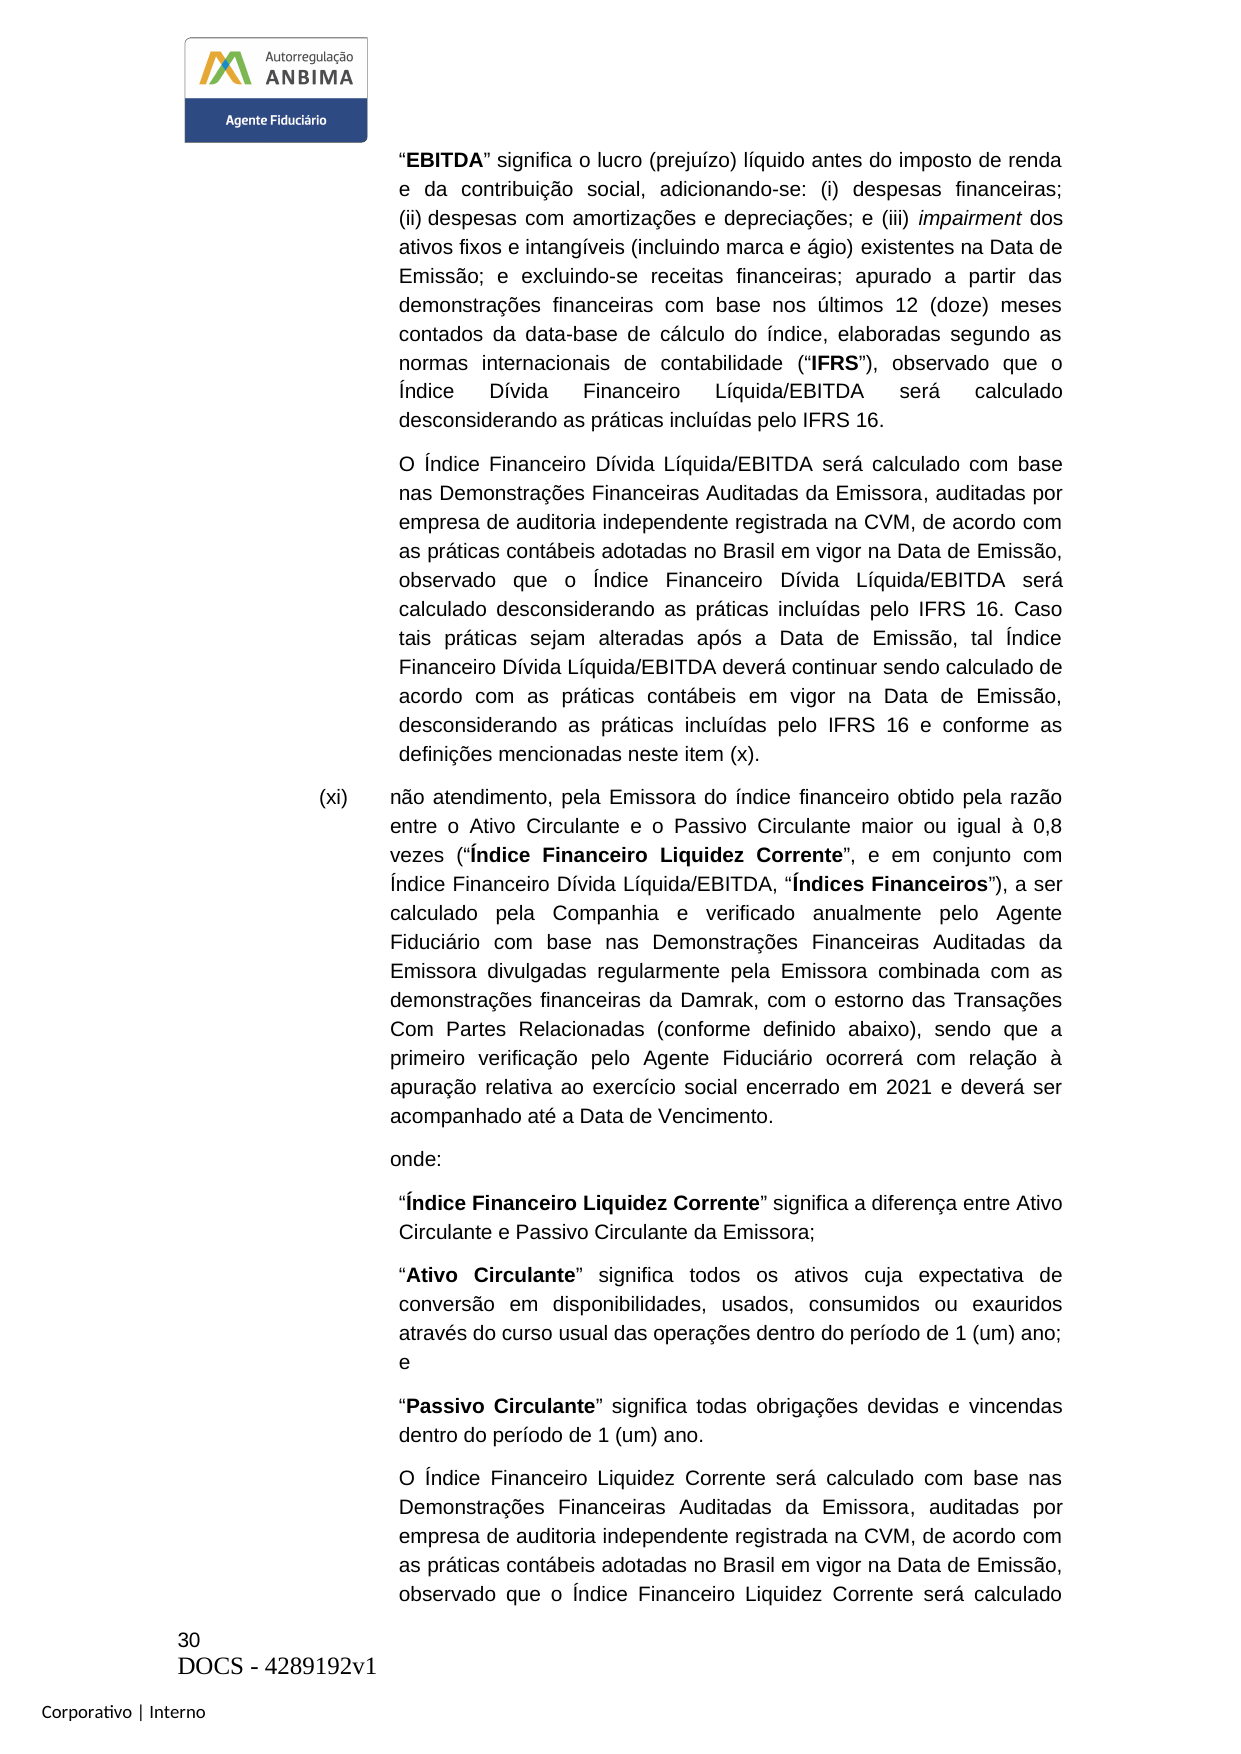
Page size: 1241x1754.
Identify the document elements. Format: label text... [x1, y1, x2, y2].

list onde: [390, 1147, 1063, 1171]
list “Índice Financeiro Liquidez Corrente” significa a diferença entre Ativo Circulante e Passivo Circulante da Emissora; [399, 1191, 1063, 1243]
list O Índice Financeiro Dívida Líquida/EBITDA será calculado com base nas Demonstrações Financeiras Auditadas da Emissora, auditadas por empresa de auditoria independente registrada na CVM, de acordo com as práticas contábeis adotadas no Brasil em vigor na Data de Emissão, observado que o Índice Financeiro Dívida Líquida/EBITDA será calculado desconsiderando as práticas incluídas pelo IFRS 16. Caso tais práticas sejam alteradas após a Data de Emissão, tal Índice Financeiro Dívida Líquida/EBITDA deverá continuar sendo calculado de acordo com as práticas contábeis em vigor na Data de Emissão, desconsiderando as práticas incluídas pelo IFRS 16 e conforme as definições mencionadas neste item (xi). [399, 452, 1063, 765]
list não atendimento, pela Emissora do índice financeiro obtido pela razão entre o Ativo Circulante e o Passivo Circulante maior ou igual à 0,8 vezes (“Índice Financeiro Liquidez Corrente”, e em conjunto com Índice Financeiro Dívida Líquida/EBITDA, “Índices Financeiros”), a ser calculado pela Companhia e verificado anualmente pelo Agente Fiduciário com base nas Demonstrações Financeiras Auditadas da Emissora divulgadas regularmente pela Emissora combinada com as demonstrações financeiras da Damrak, com o estorno das Transações Com Partes Relacionadas (conforme definido abaixo), sendo que a primeiro verificação pelo Agente Fiduciário ocorrerá com relação à apuração relativa ao exercício social encerrado em 2021 e deverá ser acompanhado até a Data de Vencimento. [319, 785, 1063, 1127]
list “EBITDA” significa o lucro (prejuízo) líquido antes do imposto de renda e da contribuição social, adicionando-se: (i) despesas financeiras; (ii) despesas com amortizações e depreciações; e (iii) impairment dos ativos fixos e intangíveis (incluindo marca e ágio) existentes na Data de Emissão; e excluindo-se receitas financeiras; apurado a partir das demonstrações financeiras com base nos últimos 12 (doze) meses contados da data-base de cálculo do índice, elaboradas segundo as normas internacionais de contabilidade (“IFRS”), observado que o Índice Dívida Financeiro Líquida/EBITDA será calculado desconsiderando as práticas incluídas pelo IFRS 16. [399, 148, 1063, 432]
picture [184, 37, 368, 143]
list “Passivo Circulante” significa todas obrigações devidas e vincendas dentro do período de 1 (um) ano. [399, 1393, 1063, 1446]
list “Ativo Circulante” significa todos os ativos cuja expectativa de conversão em disponibilidades, usados, consumidos ou exauridos através do curso usual das operações dentro do período de 1 (um) ano; e [399, 1263, 1063, 1374]
